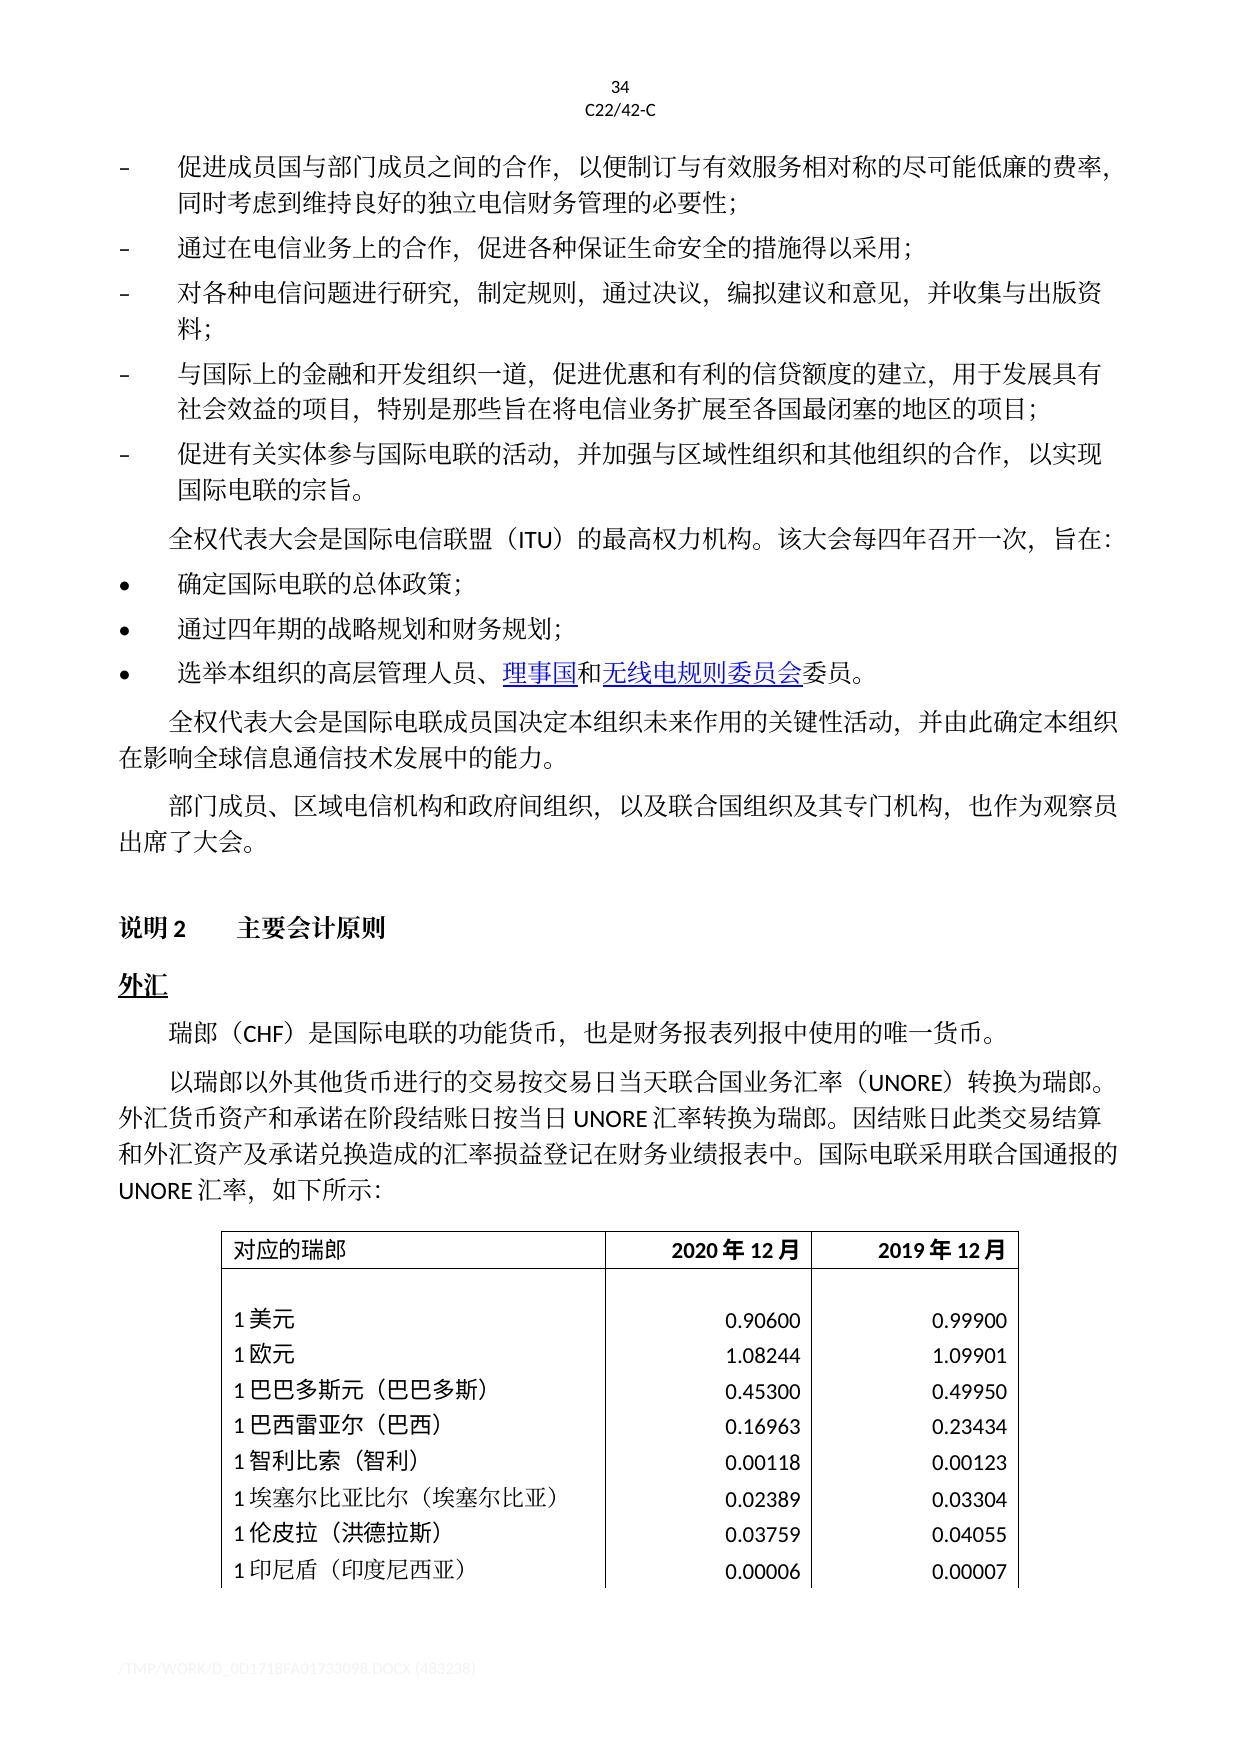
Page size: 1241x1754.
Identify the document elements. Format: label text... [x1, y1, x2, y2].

table_cell 0.00007 [812, 1551, 1018, 1588]
text – 促进成员国与部门成员之间的合作，以便制订与有效服务相对称的尽可能低廉的费率，同时考虑到维持良好的独立电信财务管理的必要性； [118, 148, 1122, 219]
table_cell 0.02389 [606, 1478, 811, 1515]
table_cell 1智利比索（智利） [222, 1443, 605, 1478]
text 全权代表大会是国际电联成员国决定本组织未来作用的关键性活动，并由此确定本组织在影响全球信息通信技术发展中的能力。 [118, 703, 1122, 774]
table_cell 0.00006 [606, 1551, 811, 1588]
table_cell 1欧元 [222, 1336, 605, 1372]
text – 对各种电信问题进行研究，制定规则，通过决议，编拟建议和意见，并收集与出版资料； [118, 273, 1122, 345]
text – 与国际上的金融和开发组织一道，促进优惠和有利的信贷额度的建立，用于发展具有社会效益的项目，特别是那些旨在将电信业务扩展至各国最闭塞的地区的项目； [118, 354, 1122, 426]
table_cell [812, 1269, 1018, 1301]
table_cell 1伦皮拉（洪德拉斯） [222, 1515, 605, 1551]
table_cell 0.03304 [812, 1478, 1018, 1515]
table_cell 0.99900 [812, 1301, 1018, 1336]
text 瑞郎（CHF）是国际电联的功能货币，也是财务报表列报中使用的唯一货币。 [118, 1014, 1122, 1050]
table_cell 0.03759 [606, 1515, 811, 1551]
table_cell 0.90600 [606, 1301, 811, 1336]
text 全权代表大会是国际电信联盟（ITU）的最高权力机构。该大会每四年召开一次，旨在： [118, 519, 1122, 555]
table_header 2019年12月 [812, 1232, 1018, 1268]
table_cell [222, 1269, 605, 1301]
table_cell 0.00123 [812, 1443, 1018, 1478]
table_cell 0.45300 [606, 1372, 811, 1407]
subtitle 说明2 主要会计原则 [118, 909, 1122, 945]
text • 通过四年期的战略规划和财务规划； [118, 609, 1122, 645]
text 部门成员、区域电信机构和政府间组织，以及联合国组织及其专门机构，也作为观察员出席了大会。 [118, 787, 1122, 859]
table_cell 1巴巴多斯元（巴巴多斯） [222, 1372, 605, 1407]
table_cell 1.09901 [812, 1336, 1018, 1372]
table_header 2020年12月 [606, 1232, 811, 1268]
table_cell 1美元 [222, 1301, 605, 1336]
text 以瑞郎以外其他货币进行的交易按交易日当天联合国业务汇率（UNORE）转换为瑞郎。外汇货币资产和承诺在阶段结账日按当日UNORE汇率转换为瑞郎。因结账日此类交易结算和外汇资产及承诺兑换造成的汇率损益登记在财务业绩报表中。国际电联采用联合国通报的UNORE汇率，如下所示： [118, 1062, 1122, 1206]
table_cell 1巴西雷亚尔（巴西） [222, 1407, 605, 1443]
table_cell 0.16963 [606, 1407, 811, 1443]
text • 选举本组织的高层管理人员、理事国和无线电规则委员会委员。 [118, 654, 1122, 690]
table_cell 1印尼盾（印度尼西亚） [222, 1551, 605, 1588]
table_cell [606, 1269, 811, 1301]
table_cell 1埃塞尔比亚比尔（埃塞尔比亚） [222, 1478, 605, 1515]
table_header 对应的瑞郎 [222, 1232, 605, 1268]
table_cell 1.08244 [606, 1336, 811, 1372]
subtitle 外汇 [118, 966, 1122, 1002]
text – 促进有关实体参与国际电联的活动，并加强与区域性组织和其他组织的合作，以实现国际电联的宗旨。 [118, 435, 1122, 507]
table_cell 0.49950 [812, 1372, 1018, 1407]
text • 确定国际电联的总体政策； [118, 564, 1122, 600]
text – 通过在电信业务上的合作，促进各种保证生命安全的措施得以采用； [118, 228, 1122, 264]
table_cell 0.00118 [606, 1443, 811, 1478]
table_cell 0.04055 [812, 1515, 1018, 1551]
table_cell 0.23434 [812, 1407, 1018, 1443]
